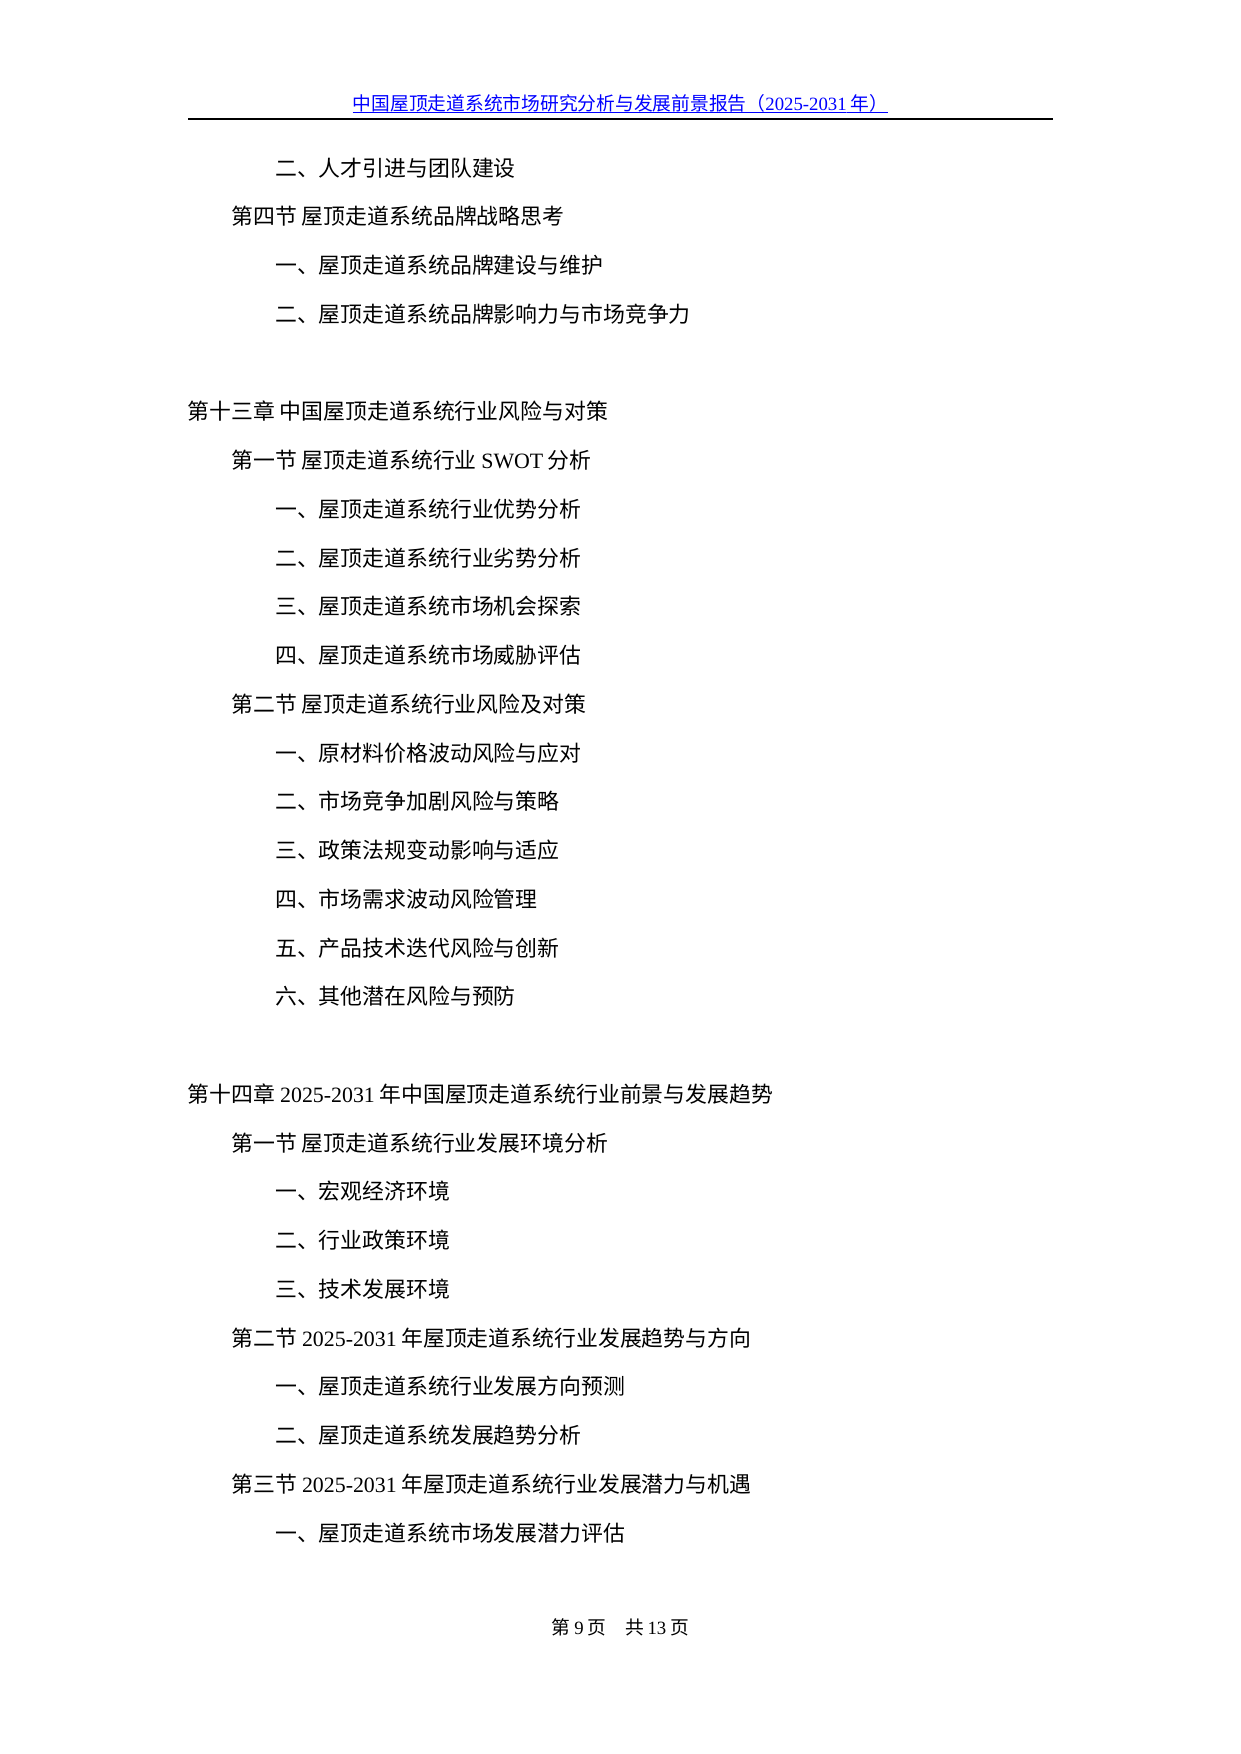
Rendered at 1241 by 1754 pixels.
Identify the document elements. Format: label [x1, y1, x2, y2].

text [187, 150, 1053, 1548]
